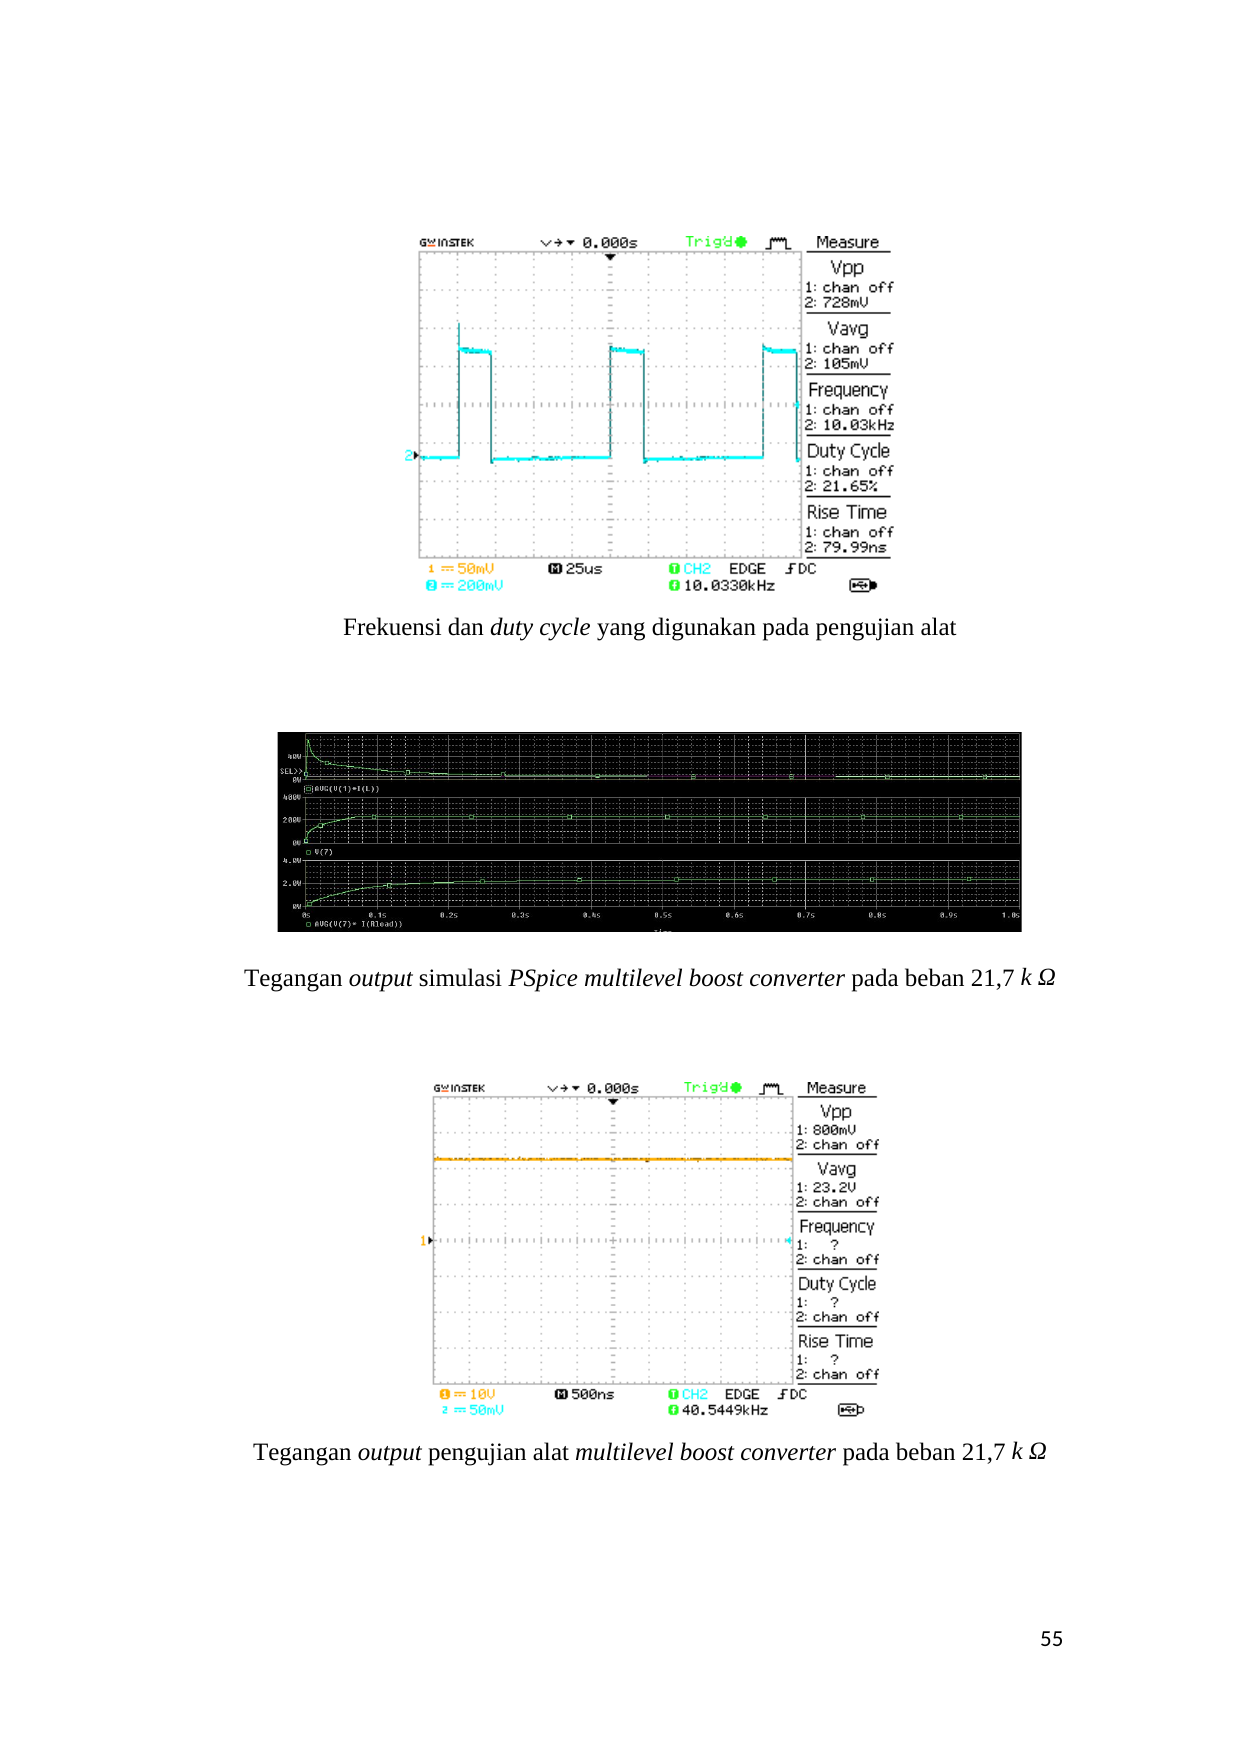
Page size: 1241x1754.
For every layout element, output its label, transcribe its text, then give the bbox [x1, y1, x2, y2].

picture [405, 236, 894, 594]
picture [420, 1082, 879, 1418]
text Tegangan output simulasi PSpice multilevel boost converter pada beban 21,7 [236, 963, 1063, 991]
text Frekuensi dan duty cycle yang digunakan pada pengujian alat [236, 612, 1063, 641]
text Tegangan output pengujian alat multilevel boost converter pada beban 21,7 [236, 1437, 1063, 1465]
picture [277, 732, 1022, 932]
